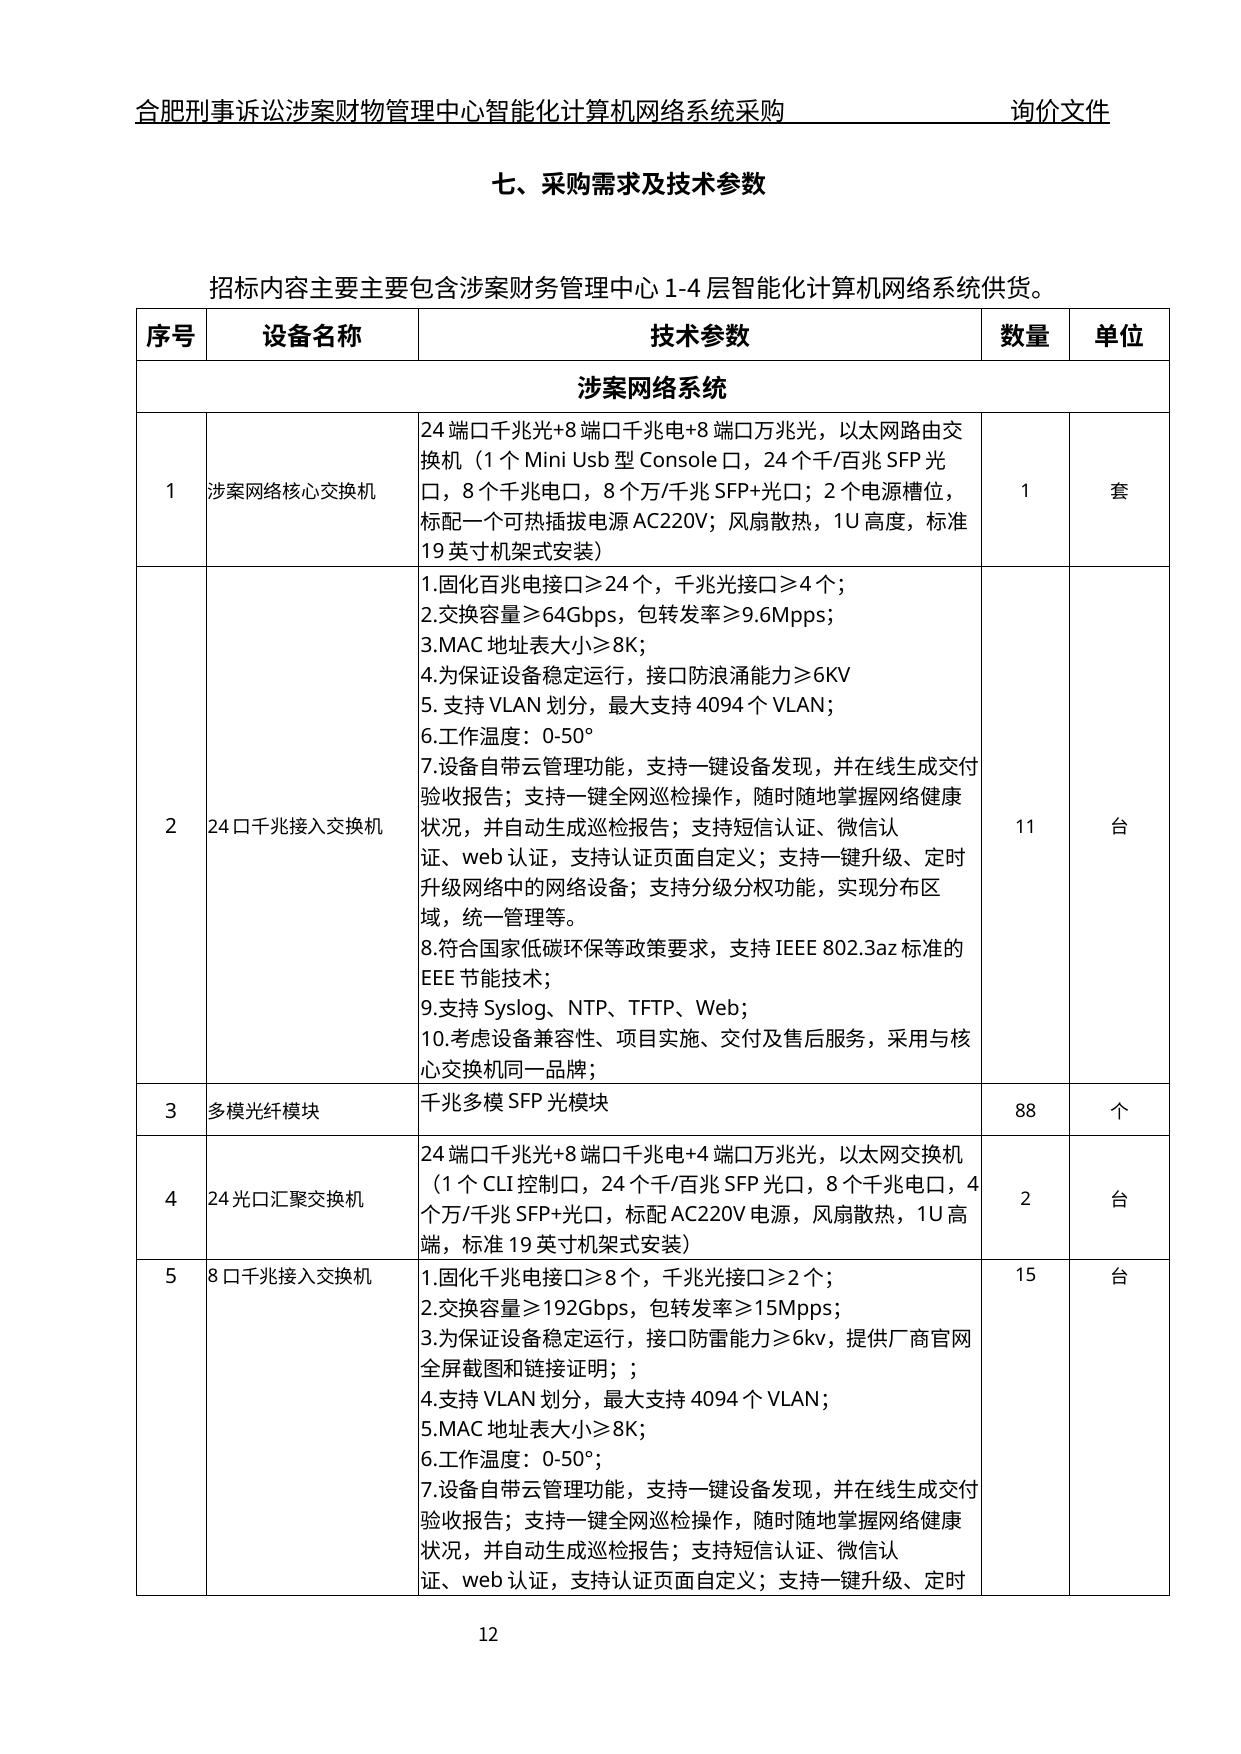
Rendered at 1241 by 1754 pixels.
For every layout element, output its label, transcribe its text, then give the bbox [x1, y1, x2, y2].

subtitle 七、采购需求及技术参数 [135, 151, 1121, 203]
table_cell 15 [982, 1260, 1069, 1595]
table_cell 11 [982, 567, 1069, 1083]
table_cell 涉案网络核心交换机 [207, 413, 418, 566]
table_cell 24端口千兆光+8端口千兆电+4端口万兆光，以太网交换机（1个CLI控制口，24个千/百兆SFP光口，8个千兆电口，4个万/千兆SFP+光口，标配AC220V电源，风扇散热，1U高端，标准19英寸机架式安装） [419, 1136, 981, 1259]
table_cell 多模光纤模块 [207, 1084, 418, 1135]
table_cell 5 [137, 1260, 206, 1595]
table_cell 个 [1070, 1084, 1169, 1135]
table_cell 涉案网络系统 [137, 361, 1169, 412]
table_cell 8口千兆接入交换机 [207, 1260, 418, 1595]
table_cell 台 [1070, 1260, 1169, 1595]
list 招标内容主要主要包含涉案财务管理中心1-4层智能化计算机网络系统供货。 [135, 256, 1121, 308]
table_cell 台 [1070, 567, 1169, 1083]
table_cell 1 [982, 413, 1069, 566]
table_cell 2 [982, 1136, 1069, 1259]
table_cell 千兆多模SFP光模块 [419, 1084, 981, 1135]
table_cell 套 [1070, 413, 1169, 566]
table_header 设备名称 [207, 309, 418, 360]
table_cell 1 [137, 413, 206, 566]
table_cell 1.固化百兆电接口≥24个，千兆光接口≥4个； 2.交换容量≥64Gbps，包转发率≥9.6Mpps； 3.MAC地址表大小≥8K； 4.为保证设备稳定运行，接口防浪涌能力≥6KV 5. 支持VLAN划分，最大支持4094个VLAN； 6.工作温度：0-50° 7.设备自带云管理功能，支持一键设备发现，并在线生成交付验收报告；支持一键全网巡检操作，随时随地掌握网络健康状况，并自动生成巡检报告；支持短信认证、微信认证、web认证，支持认证页面自定义；支持一键升级、定时升级网络中的网络设备；支持分级分权功能，实现分布区域，统一管理等。 8.符合国家低碳环保等政策要求，支持IEEE 802.3az标准的EEE节能技术； 9.支持Syslog、NTP、TFTP、Web； 10.考虑设备兼容性、项目实施、交付及售后服务，采用与核心交换机同一品牌； [419, 567, 981, 1083]
table_header 序号 [137, 309, 206, 360]
table_cell 3 [137, 1084, 206, 1135]
table_cell 24口千兆接入交换机 [207, 567, 418, 1083]
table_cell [419, 1260, 981, 1595]
table_header 单位 [1070, 309, 1169, 360]
table_cell 2 [137, 567, 206, 1083]
table_cell 台 [1070, 1136, 1169, 1259]
table_cell 24端口千兆光+8端口千兆电+8端口万兆光，以太网路由交换机（1个Mini Usb型Console口，24个千/百兆SFP光口，8个千兆电口，8个万/千兆SFP+光口；2个电源槽位，标配一个可热插拔电源AC220V；风扇散热，1U高度，标准19英寸机架式安装） [419, 413, 981, 566]
table_cell 4 [137, 1136, 206, 1259]
table_header 数量 [982, 309, 1069, 360]
table_cell 24光口汇聚交换机 [207, 1136, 418, 1259]
table_header 技术参数 [419, 309, 981, 360]
table_cell 88 [982, 1084, 1069, 1135]
